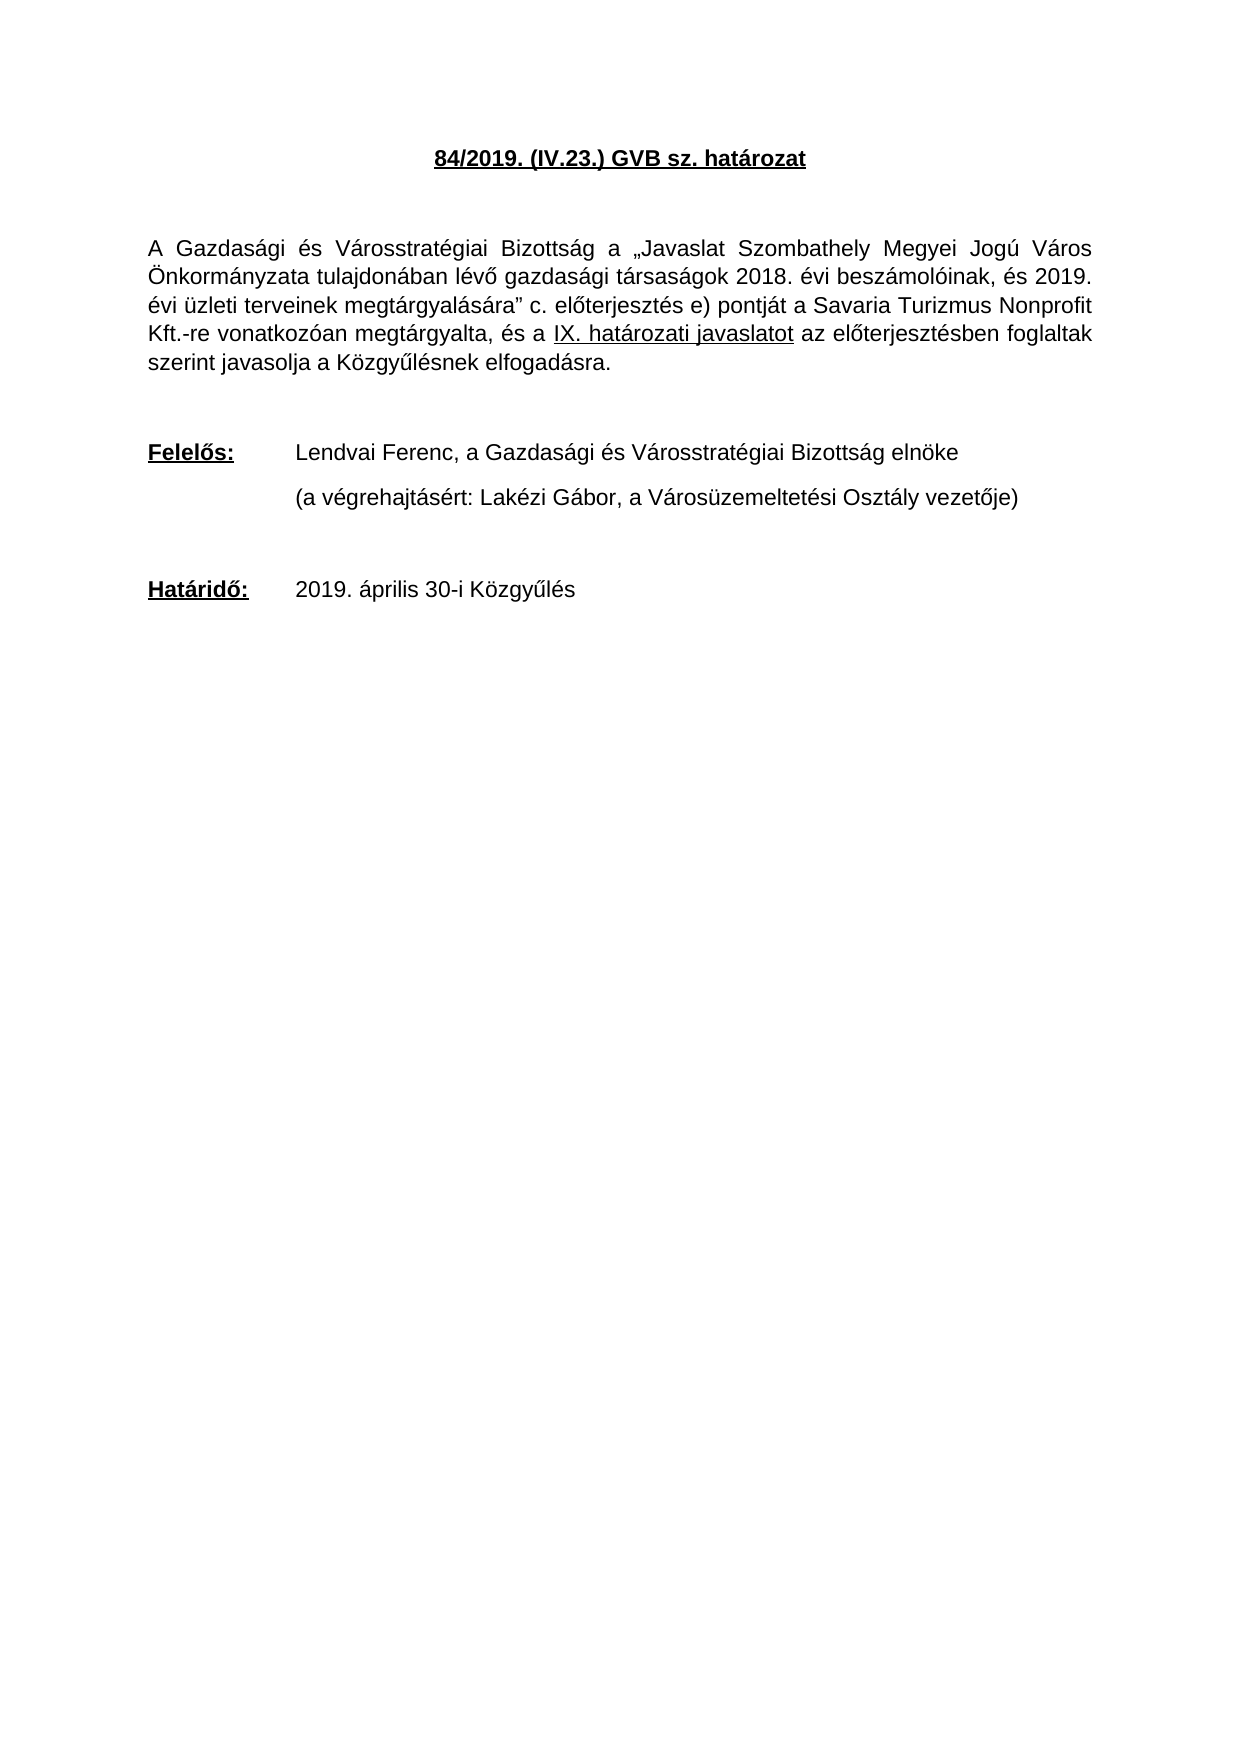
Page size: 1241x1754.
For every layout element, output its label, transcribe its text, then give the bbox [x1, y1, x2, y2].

text Felelős: Lendvai Ferenc, a Gazdasági és Városstratégiai Bizottság elnöke [148, 439, 1092, 465]
text A Gazdasági és Városstratégiai Bizottság a „Javaslat Szombathely Megyei Jogú Város Önkormányzata tulajdonában lévő gazdasági társaságok 2018. évi beszámolóinak, és 2019. évi üzleti terveinek megtárgyalására” c. előterjesztés e) pontját a Savaria Turizmus Nonprofit Kft.-re vonatkozóan megtárgyalta, és a IX. határozati javaslatot az előterjesztésben foglaltak szerint javasolja a Közgyűlésnek elfogadásra. [148, 235, 1092, 375]
text (a végrehajtásért: Lakézi Gábor, a Városüzemeltetési Osztály vezetője) [207, 484, 1092, 510]
text 84/2019. (IV.23.) GVB sz. határozat [148, 144, 1092, 171]
text Határidő: 2019. április 30-i Közgyűlés [148, 576, 1092, 602]
